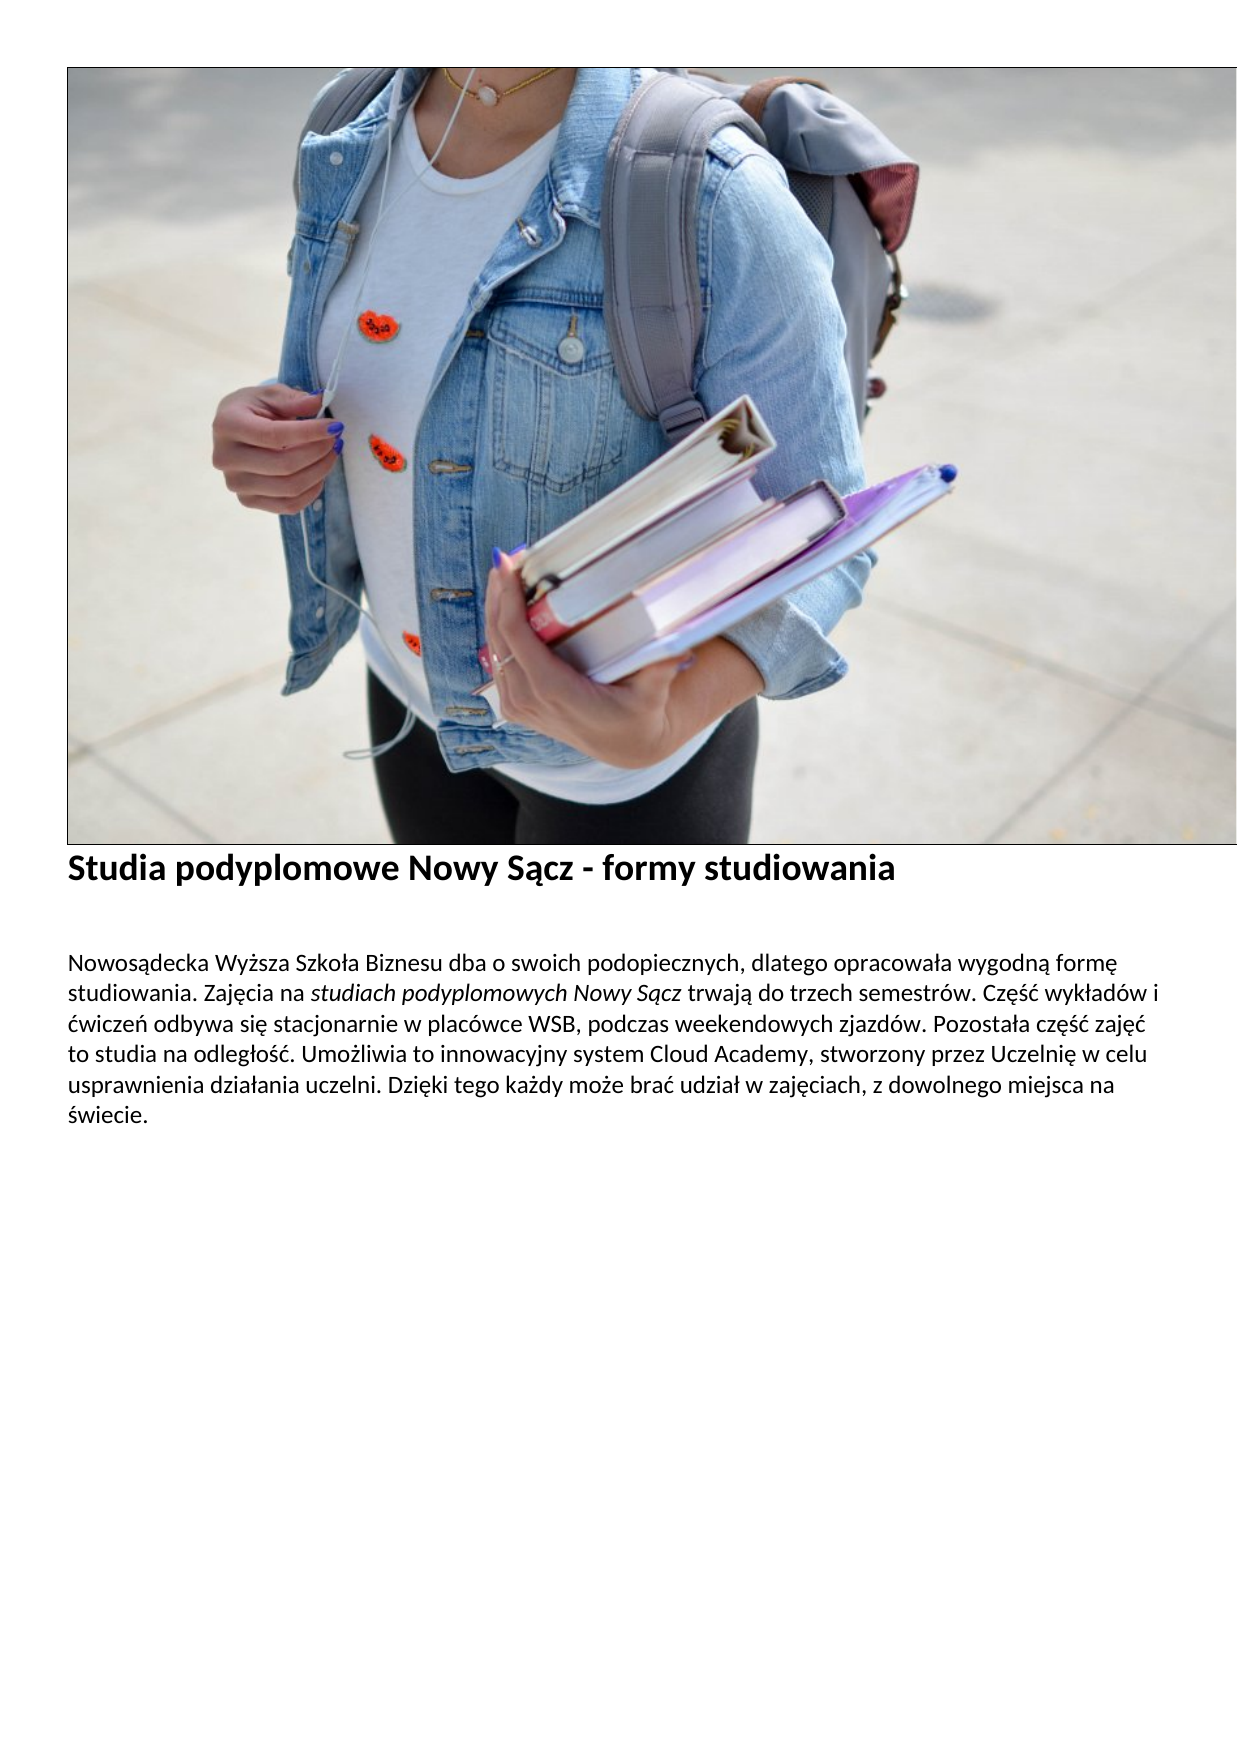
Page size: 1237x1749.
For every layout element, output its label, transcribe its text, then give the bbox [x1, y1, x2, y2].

text Nowosądecka Wyższa Szkoła Biznesu dba o swoich podopiecznych, dlatego opracowała wygodną formę studiowania. Zajęcia na studiach podyplomowych Nowy Sącz trwają do trzech semestrów. Część wykładów i ćwiczeń odbywa się stacjonarnie w placówce WSB, podczas weekendowych zjazdów. Pozostała część zajęć to studia na odległość. Umożliwia to innowacyjny system Cloud Academy, stworzony przez Uczelnię w celu usprawnienia działania uczelni. Dzięki tego każdy może brać udział w zajęciach, z dowolnego miejsca na świecie. [68, 947, 1169, 1130]
text Studia podyplomowe Nowy Sącz - formy studiowania [68, 845, 1169, 890]
picture [68, 68, 1237, 844]
